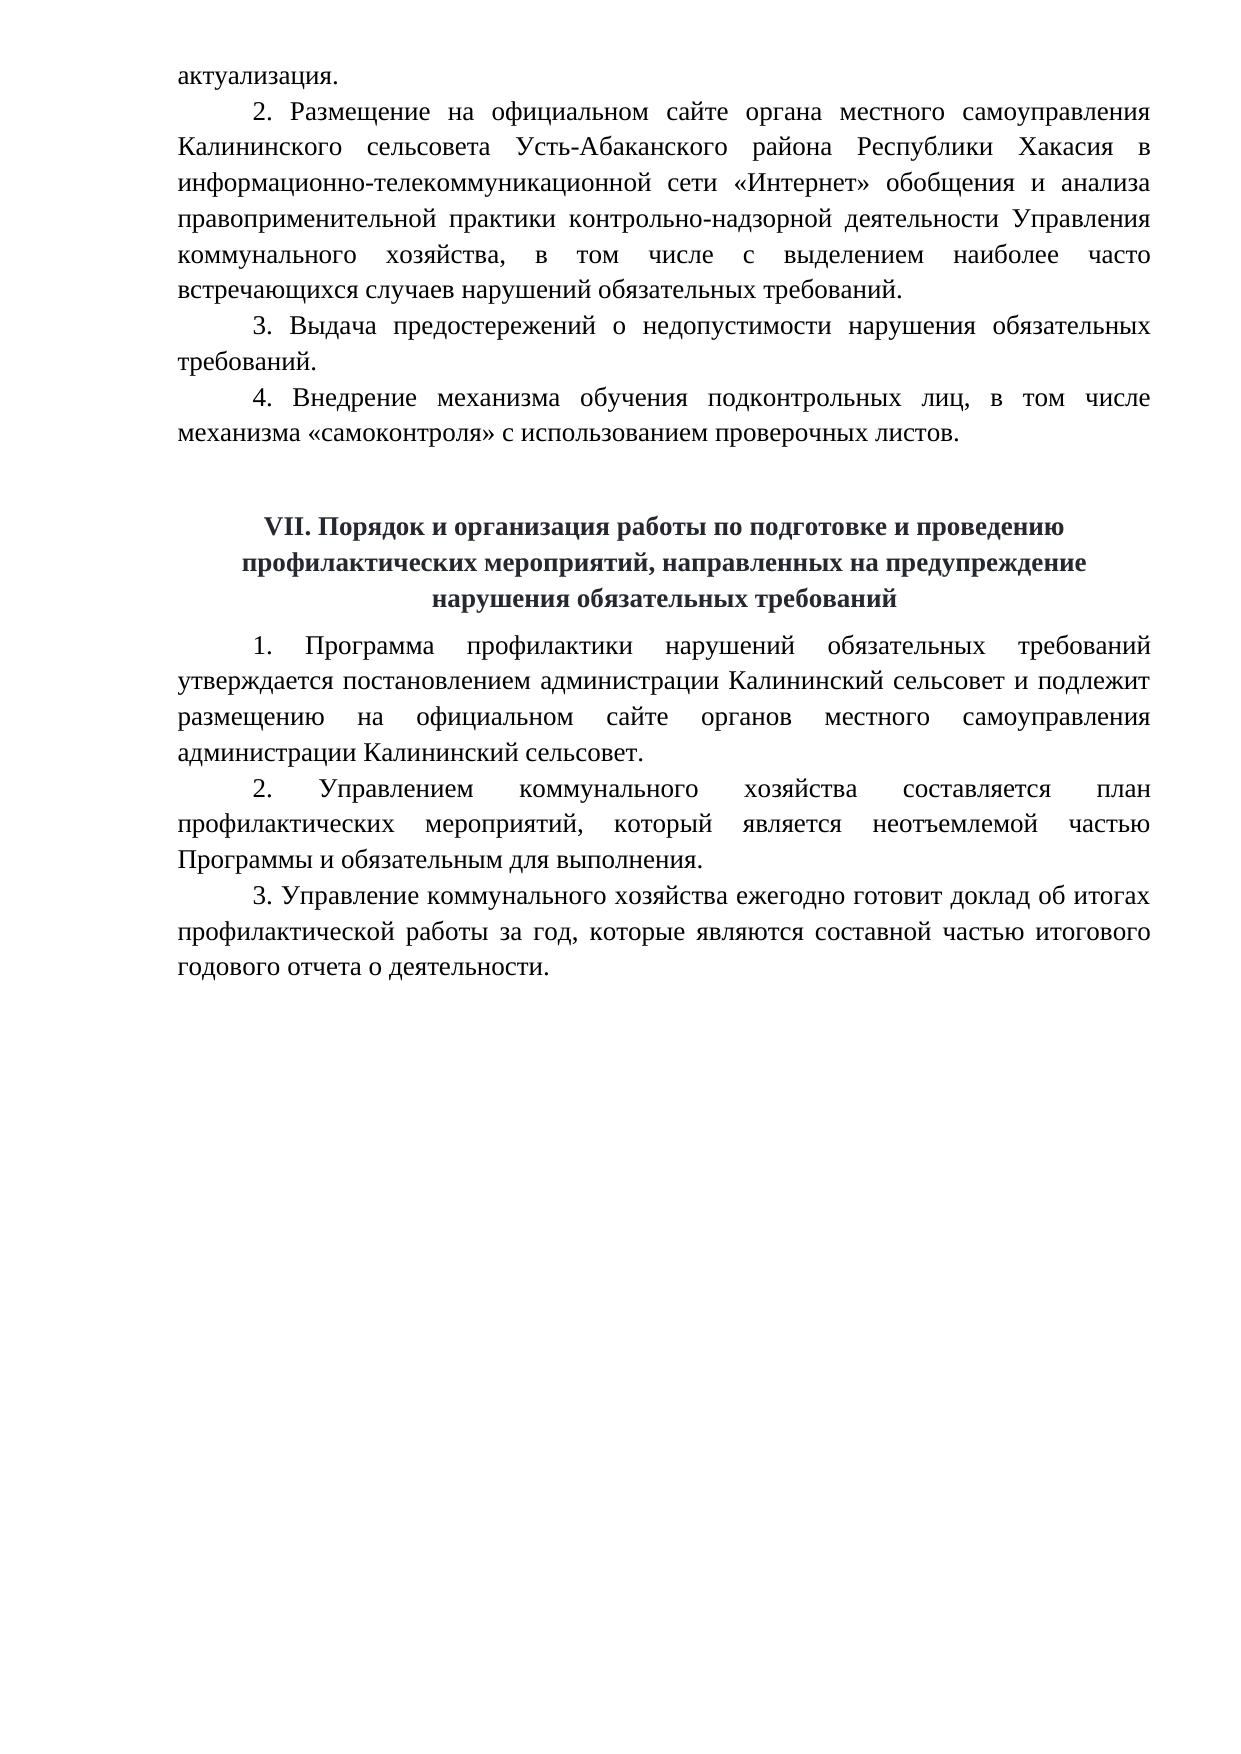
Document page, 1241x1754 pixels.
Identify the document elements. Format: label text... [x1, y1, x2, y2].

text 1. Программа профилактики нарушений обязательных требований утверждается постановлением администрации Калининский сельсовет и подлежит размещению на официальном сайте органов местного самоуправления администрации Калининский сельсовет. [177, 629, 1152, 767]
list VII. Порядок и организация работы по подготовке и проведению профилактических мероприятий, направленных на предупреждение нарушения обязательных требований [177, 510, 1152, 613]
text 3. Выдача предостережений о недопустимости нарушения обязательных требований. [177, 309, 1152, 376]
text 2. Управлением коммунального хозяйства составляется план профилактических мероприятий, который является неотъемлемой частью Программы и обязательным для выполнения. [177, 772, 1152, 874]
text 4. Внедрение механизма обучения подконтрольных лиц, в том числе механизма «самоконтроля» с использованием проверочных листов. [177, 381, 1152, 447]
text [177, 59, 1152, 90]
text 3. Управление коммунального хозяйства ежегодно готовит доклад об итогах профилактической работы за год, которые являются составной частью итогового годового отчета о деятельности. [177, 879, 1152, 981]
text 2. Размещение на официальном сайте органа местного самоуправления Калининского сельсовета Усть-Абаканского района Республики Хакасия в информационно-телекоммуникационной сети «Интернет» обобщения и анализа правоприменительной практики контрольно-надзорной деятельности Управления коммунального хозяйства, в том числе с выделением наиболее часто встречающихся случаев нарушений обязательных требований. [177, 95, 1152, 304]
